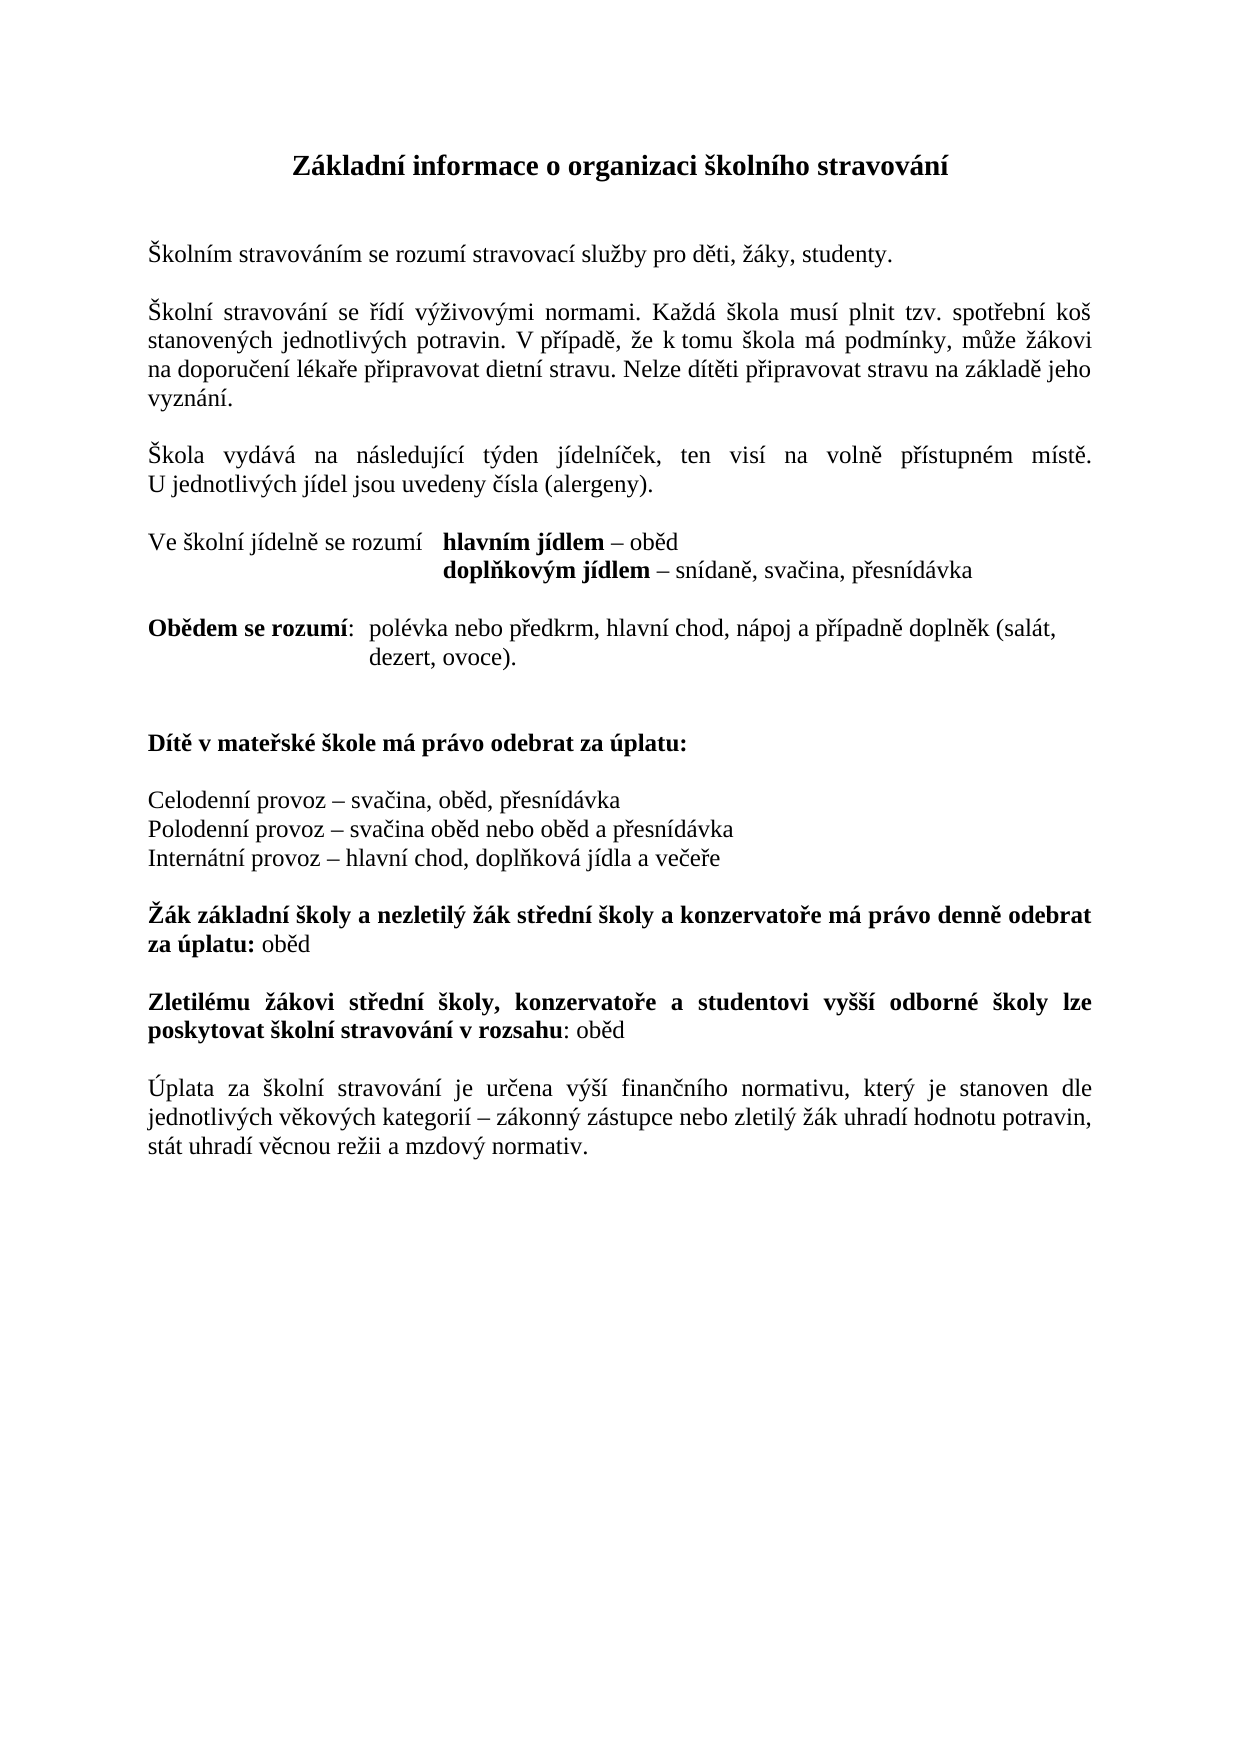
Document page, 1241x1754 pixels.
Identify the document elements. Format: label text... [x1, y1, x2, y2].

text Internátní provoz – hlavní chod, doplňková jídla a večeře [148, 843, 1093, 872]
text Žák základní školy a nezletilý žák střední školy a konzervatoře má právo denně odebrat za úplatu: oběd [148, 900, 1093, 958]
text Polodenní provoz – svačina oběd nebo oběd a přesnídávka [148, 814, 1093, 843]
text Dítě v mateřské škole má právo odebrat za úplatu: [148, 728, 1093, 757]
text Celodenní provoz – svačina, oběd, přesnídávka [148, 785, 1093, 814]
text Školní stravování se řídí výživovými normami. Každá škola musí plnit tzv. spotřební koš stanovených jednotlivých potravin. V případě, že k tomu škola má podmínky, může žákovi na doporučení lékaře připravovat dietní stravu. Nelze dítěti připravovat stravu na základě jeho vyznání. [148, 297, 1093, 412]
text Školním stravováním se rozumí stravovací služby pro děti, žáky, studenty. [148, 239, 1093, 268]
text dezert, ovoce). [148, 642, 1093, 670]
text Úplata za školní stravování je určena výší finančního normativu, který je stanoven dle jednotlivých věkových kategorií – zákonný zástupce nebo zletilý žák uhradí hodnotu potravin, stát uhradí věcnou režii a mzdový normativ. [148, 1073, 1093, 1160]
text doplňkovým jídlem – snídaně, svačina, přesnídávka [148, 555, 1093, 584]
text Škola vydává na následující týden jídelníček, ten visí na volně přístupném místě. U jednotlivých jídel jsou uvedeny čísla (alergeny). [148, 440, 1093, 498]
text Obědem se rozumí: polévka nebo předkrm, hlavní chod, nápoj a případně doplněk (salát, [148, 613, 1093, 642]
text Základní informace o organizaci školního stravování [148, 148, 1093, 181]
text Ve školní jídelně se rozumí hlavním jídlem – oběd [148, 527, 1093, 555]
text Zletilému žákovi střední školy, konzervatoře a studentovi vyšší odborné školy lze poskytovat školní stravování v rozsahu: oběd [148, 987, 1093, 1044]
